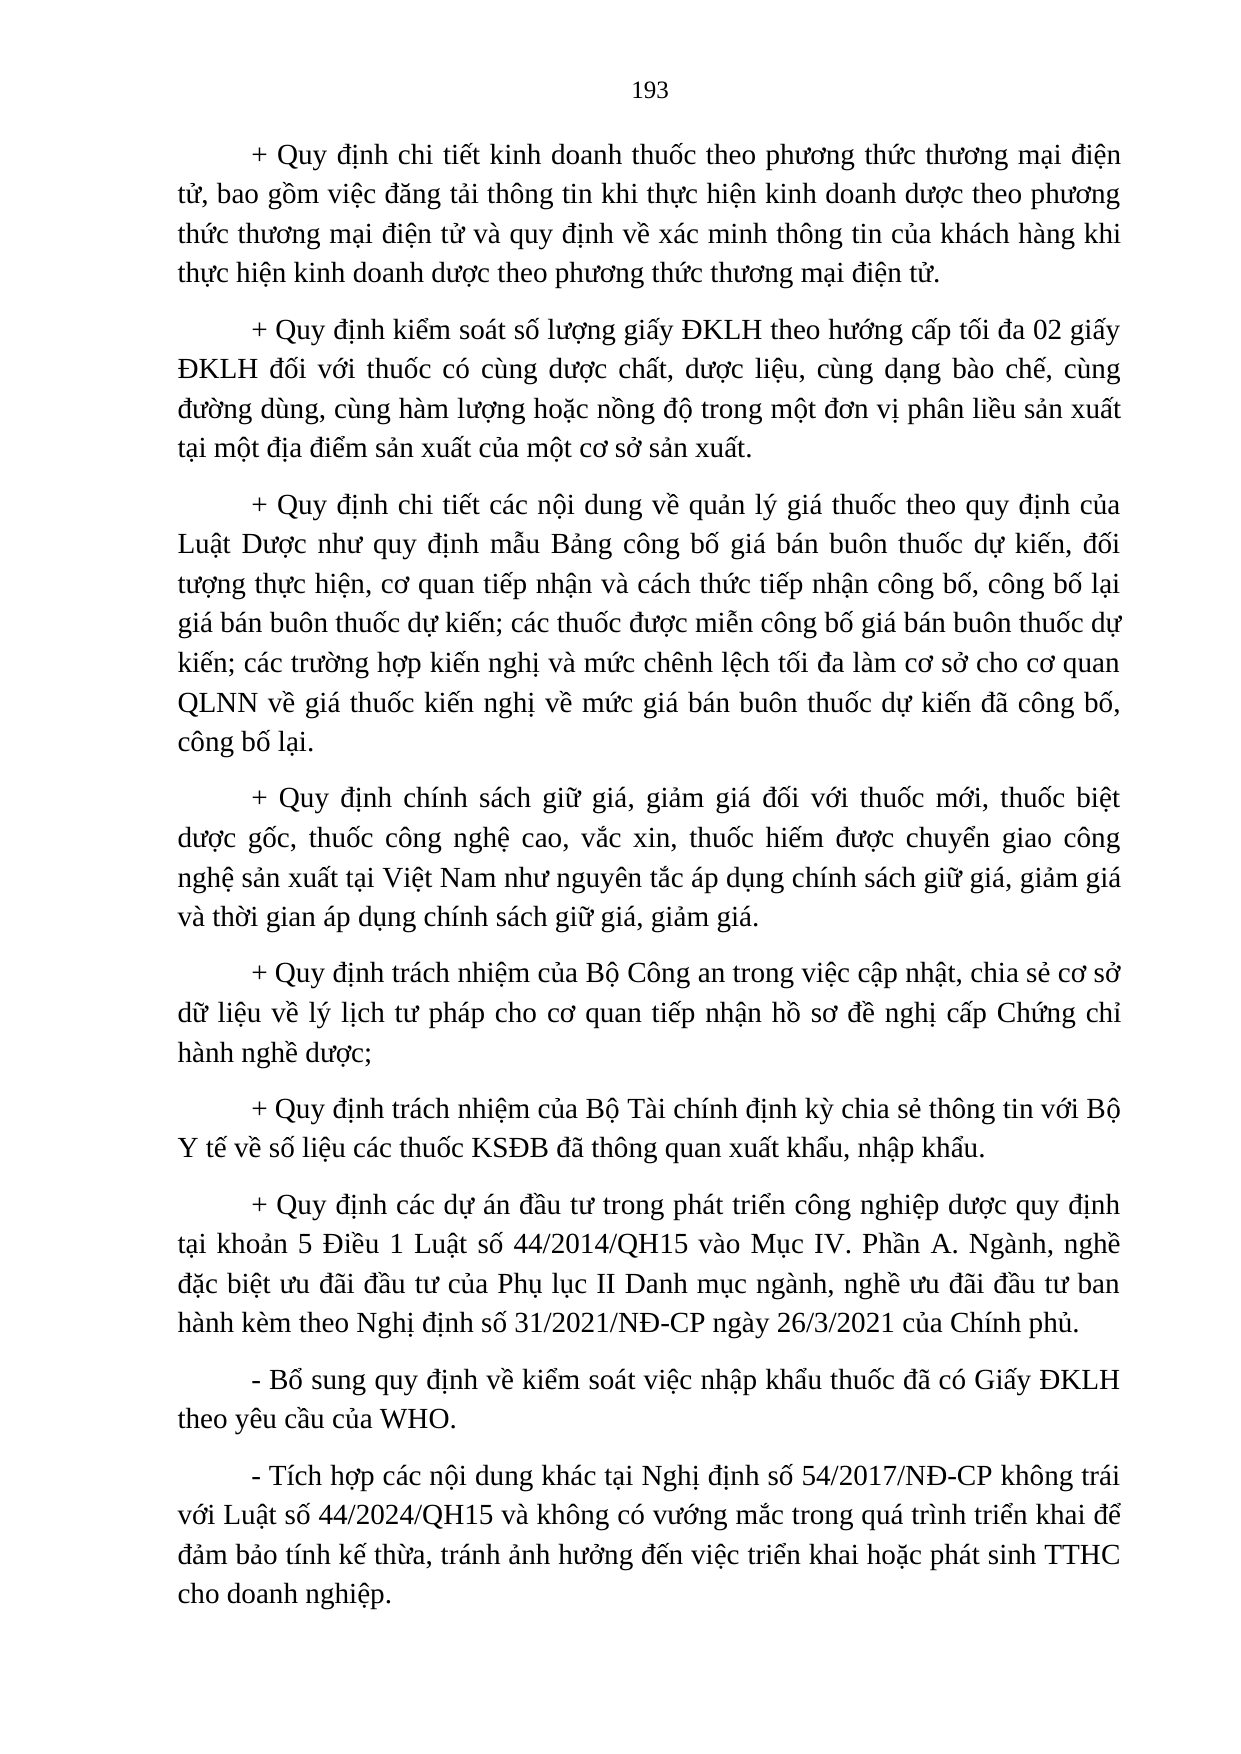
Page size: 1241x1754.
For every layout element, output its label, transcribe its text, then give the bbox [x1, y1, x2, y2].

text + Quy định trách nhiệm của Bộ Công an trong việc cập nhật, chia sẻ cơ sở dữ liệu về lý lịch tư pháp cho cơ quan tiếp nhận hồ sơ đề nghị cấp Chứng chỉ hành nghề dược; [177, 951, 1122, 1070]
text + Quy định chính sách giữ giá, giảm giá đối với thuốc mới, thuốc biệt dược gốc, thuốc công nghệ cao, vắc xin, thuốc hiếm được chuyển giao công nghệ sản xuất tại Việt Nam như nguyên tắc áp dụng chính sách giữ giá, giảm giá và thời gian áp dụng chính sách giữ giá, giảm giá. [177, 776, 1122, 934]
text - Bổ sung quy định về kiểm soát việc nhập khẩu thuốc đã có Giấy ĐKLH theo yêu cầu của WHO. [177, 1357, 1122, 1437]
text + Quy định các dự án đầu tư trong phát triển công nghiệp dược quy định tại khoản 5 Điều 1 Luật số 44/2014/QH15 vào Mục IV. Phần A. Ngành, nghề đặc biệt ưu đãi đầu tư của Phụ lục II Danh mục ngành, nghề ưu đãi đầu tư ban hành kèm theo Nghị định số 31/2021/NĐ-CP ngày 26/3/2021 của Chính phủ. [177, 1182, 1122, 1341]
text + Quy định trách nhiệm của Bộ Tài chính định kỳ chia sẻ thông tin với Bộ Y tế về số liệu các thuốc KSĐB đã thông quan xuất khẩu, nhập khẩu. [177, 1087, 1122, 1166]
text + Quy định chi tiết các nội dung về quản lý giá thuốc theo quy định của Luật Dược như quy định mẫu Bảng công bố giá bán buôn thuốc dự kiến, đối tượng thực hiện, cơ quan tiếp nhận và cách thức tiếp nhận công bố, công bố lại giá bán buôn thuốc dự kiến; các thuốc được miễn công bố giá bán buôn thuốc dự kiến; các trường hợp kiến nghị và mức chênh lệch tối đa làm cơ sở cho cơ quan QLNN về giá thuốc kiến nghị về mức giá bán buôn thuốc dự kiến đã công bố, công bố lại. [177, 482, 1122, 759]
text + Quy định kiểm soát số lượng giấy ĐKLH theo hướng cấp tối đa 02 giấy ĐKLH đối với thuốc có cùng dược chất, dược liệu, cùng dạng bào chế, cùng đường dùng, cùng hàm lượng hoặc nồng độ trong một đơn vị phân liều sản xuất tại một địa điểm sản xuất của một cơ sở sản xuất. [177, 307, 1122, 466]
text - Tích hợp các nội dung khác tại Nghị định số 54/2017/NĐ-CP không trái với Luật số 44/2024/QH15 và không có vướng mắc trong quá trình triển khai để đảm bảo tính kế thừa, tránh ảnh hưởng đến việc triển khai hoặc phát sinh TTHC cho doanh nghiệp. [177, 1453, 1122, 1612]
text + Quy định chi tiết kinh doanh thuốc theo phương thức thương mại điện tử, bao gồm việc đăng tải thông tin khi thực hiện kinh doanh dược theo phương thức thương mại điện tử và quy định về xác minh thông tin của khách hàng khi thực hiện kinh doanh dược theo phương thức thương mại điện tử. [177, 132, 1122, 291]
